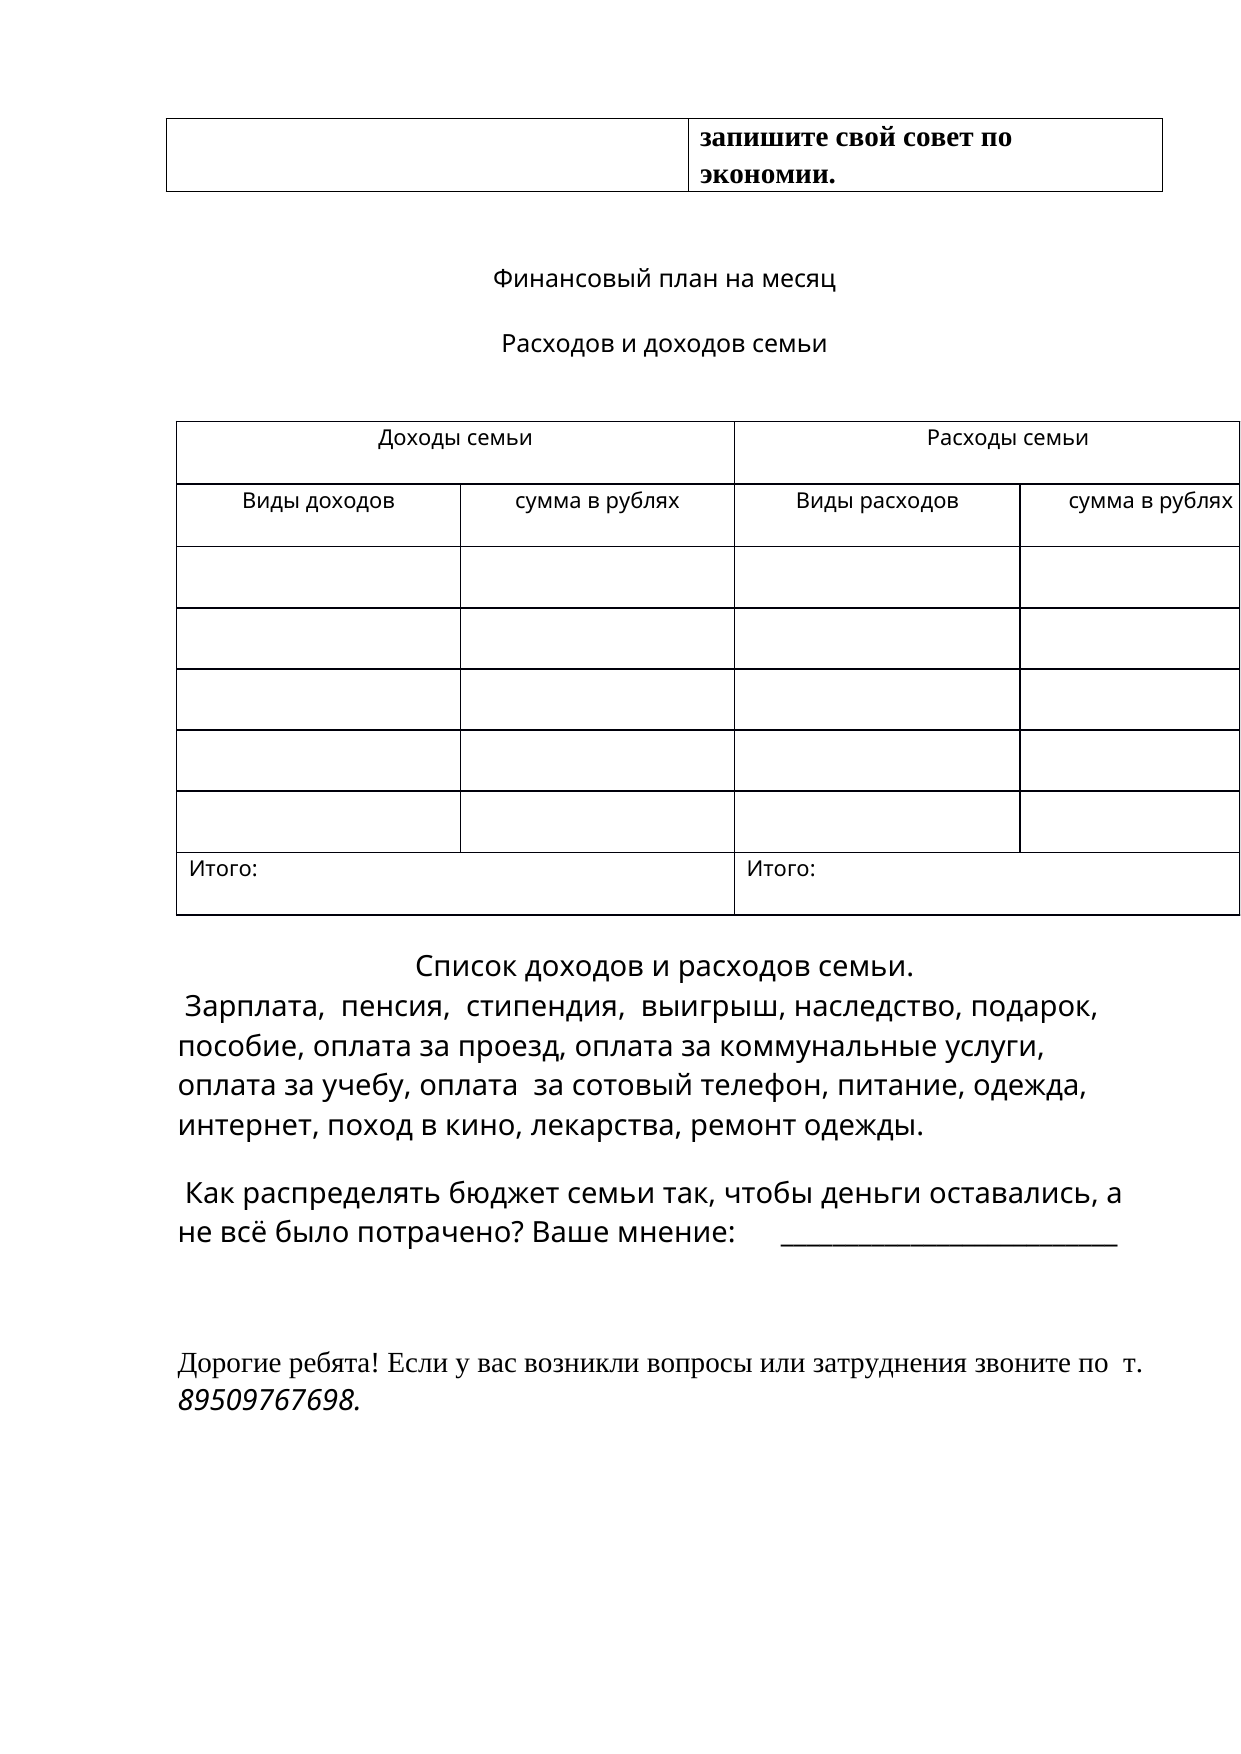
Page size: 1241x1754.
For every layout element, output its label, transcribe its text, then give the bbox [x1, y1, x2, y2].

table_header Расходы семьи [735, 422, 1239, 483]
table_cell [461, 547, 734, 607]
table_cell [177, 670, 460, 729]
table_cell [735, 731, 1019, 790]
table_cell Виды доходов [177, 485, 460, 546]
table_cell сумма в рублях [461, 485, 734, 546]
table_cell [461, 670, 734, 729]
table_cell [735, 670, 1019, 729]
text Дорогие ребята! Если у вас возникли вопросы или затруднения звоните по т. 89509767698. [177, 1345, 1152, 1418]
table_cell [1021, 547, 1239, 607]
table_cell [177, 792, 460, 852]
table_cell [461, 609, 734, 668]
table_header Доходы семьи [177, 422, 734, 483]
table_cell [735, 547, 1019, 607]
text Как распределять бюджет семьи так, чтобы деньги оставались, а не всё было потрачено? Ваше мнение: __________________________ [177, 1172, 1152, 1251]
table_cell [461, 731, 734, 790]
table_cell [1021, 731, 1239, 790]
table_cell Виды расходов [735, 485, 1019, 546]
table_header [689, 119, 1162, 191]
table_cell [461, 792, 734, 852]
table_cell [1021, 609, 1239, 668]
table_cell [735, 609, 1019, 668]
table_cell [735, 792, 1019, 852]
table_cell [1021, 792, 1239, 852]
text Расходов и доходов семьи [177, 326, 1152, 359]
table_header [167, 119, 688, 191]
table_cell [177, 609, 460, 668]
table_cell Итого: [177, 853, 734, 914]
text Финансовый план на месяц [177, 260, 1152, 294]
table_cell [177, 731, 460, 790]
text Зарплата, пенсия, стипендия, выигрыш, наследство, подарок, пособие, оплата за проезд, оплата за коммунальные услуги, оплата за учебу, оплата за сотовый телефон, питание, одежда, интернет, поход в кино, лекарства, ремонт одежды. [177, 985, 1152, 1144]
table_cell Итого: [735, 853, 1239, 914]
table_cell [1021, 670, 1239, 729]
table_cell сумма в рублях [1021, 485, 1239, 546]
table_cell [177, 547, 460, 607]
text Список доходов и расходов семьи. [177, 946, 1152, 985]
